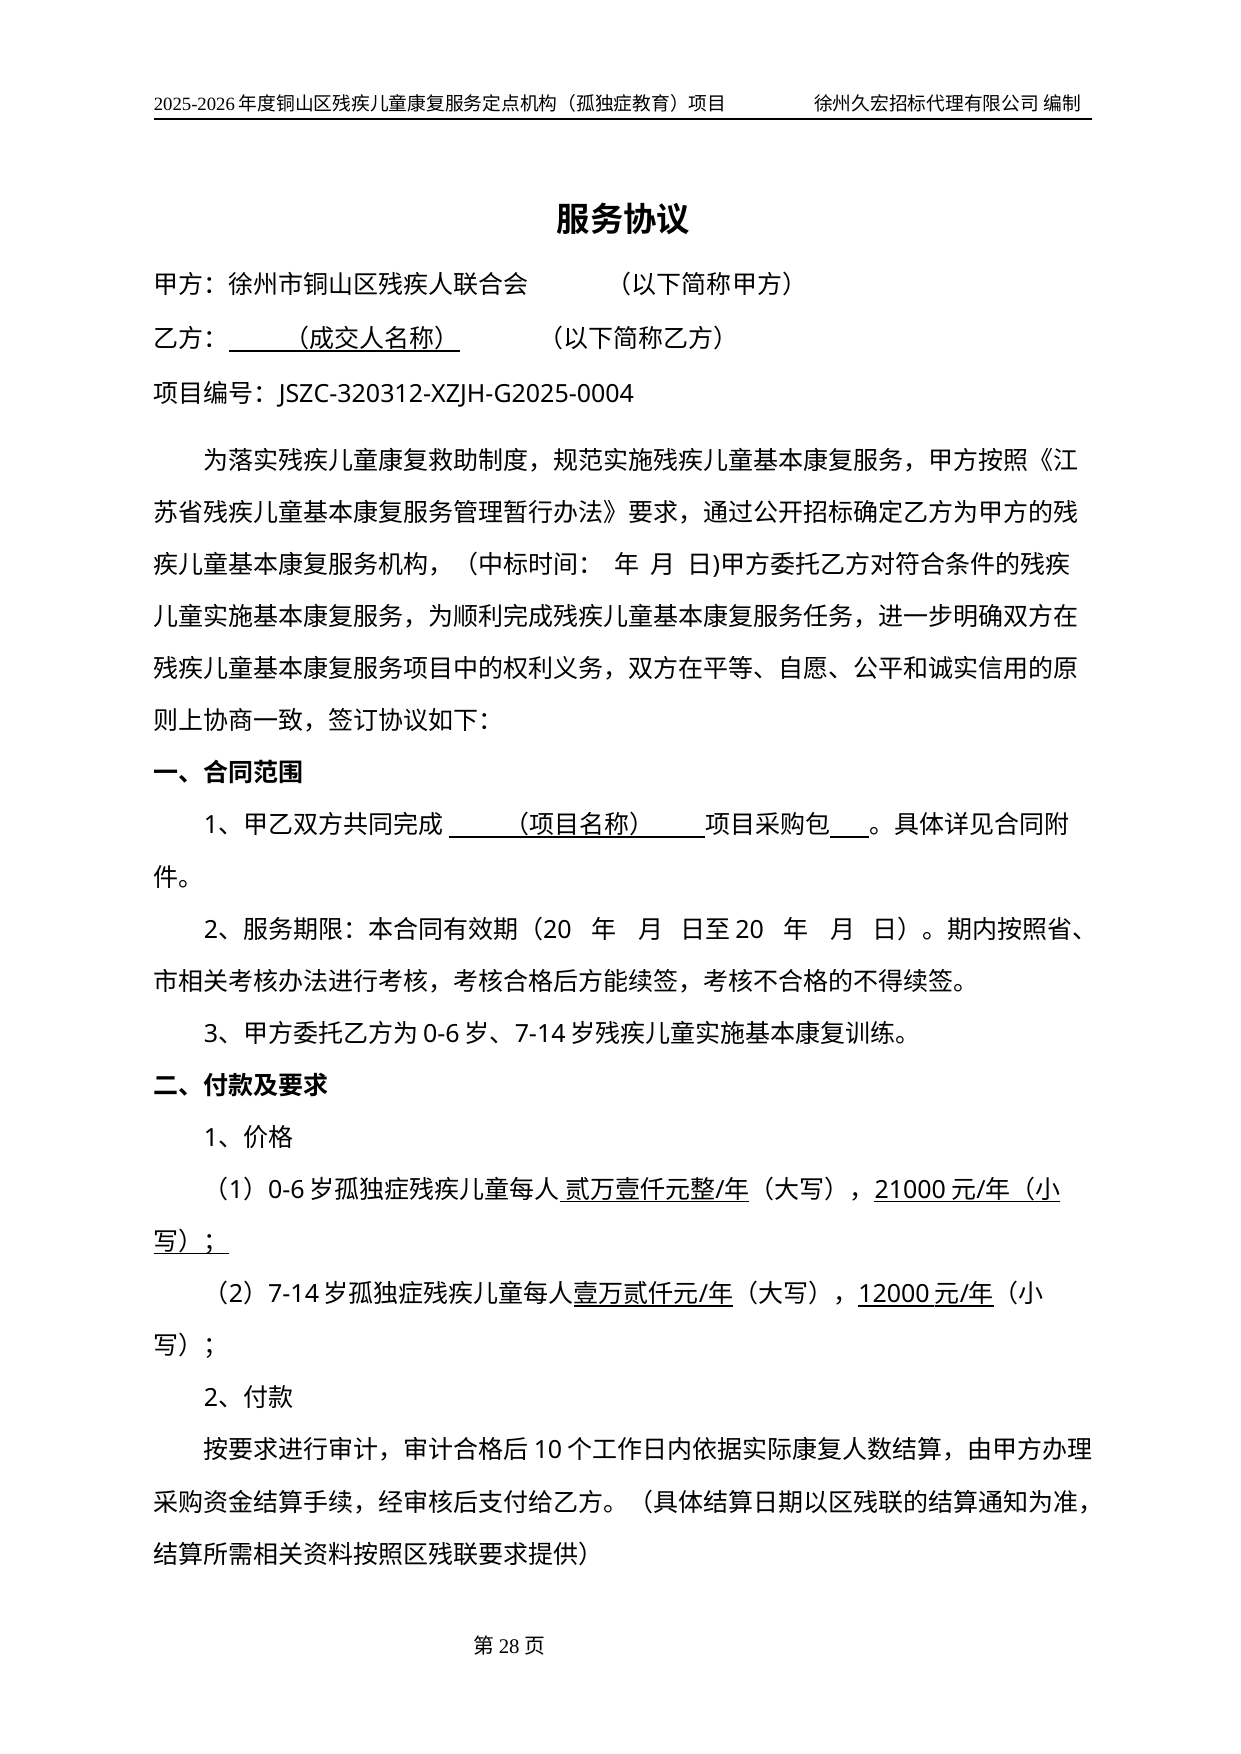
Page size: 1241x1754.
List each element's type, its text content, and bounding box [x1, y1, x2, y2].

text 为落实残疾儿童康复救助制度，规范实施残疾儿童基本康复服务，甲方按照《江苏省残疾儿童基本康复服务管理暂行办法》要求，通过公开招标确定乙方为甲方的残疾儿童基本康复服务机构，（中标时间： 年 月 日)甲方委托乙方对符合条件的残疾儿童实施基本康复服务，为顺利完成残疾儿童基本康复服务任务，进一步明确双方在残疾儿童基本康复服务项目中的权利义务，双方在平等、自愿、公平和诚实信用的原则上协商一致，签订协议如下： [153, 428, 1092, 740]
text 乙方： （成交人名称） （以下简称乙方） [153, 319, 1092, 355]
text 二、付款及要求 [153, 1053, 1092, 1105]
text 2、服务期限：本合同有效期（20 年 月 日至20 年 月 日）。期内按照省、市相关考核办法进行考核，考核合格后方能续签，考核不合格的不得续签。 [153, 896, 1092, 1001]
text 按要求进行审计，审计合格后10个工作日内依据实际康复人数结算，由甲方办理采购资金结算手续，经审核后支付给乙方。（具体结算日期以区残联的结算通知为准，结算所需相关资料按照区残联要求提供） [153, 1417, 1092, 1573]
text 服务协议 [153, 192, 1092, 241]
text 2、付款 [153, 1365, 1092, 1417]
text （2）7-14岁孤独症残疾儿童每人壹万贰仟元/年（大写），12000元/年（小写）； [153, 1261, 1092, 1365]
text （1）0-6岁孤独症残疾儿童每人 贰万壹仟元整/年（大写），21000元/年（小写）； [153, 1157, 1092, 1261]
text 一、合同范围 [153, 740, 1092, 792]
text 3、甲方委托乙方为0-6岁、7-14岁残疾儿童实施基本康复训练。 [153, 1001, 1092, 1053]
text 甲方：徐州市铜山区残疾人联合会 （以下简称甲方） [153, 264, 1092, 301]
text 1、甲乙双方共同完成 （项目名称） 项目采购包 。具体详见合同附件。 [153, 792, 1092, 896]
text 项目编号：JSZC-320312-XZJH-G2025-0004 [153, 373, 1092, 409]
text 1、价格 [153, 1105, 1092, 1157]
